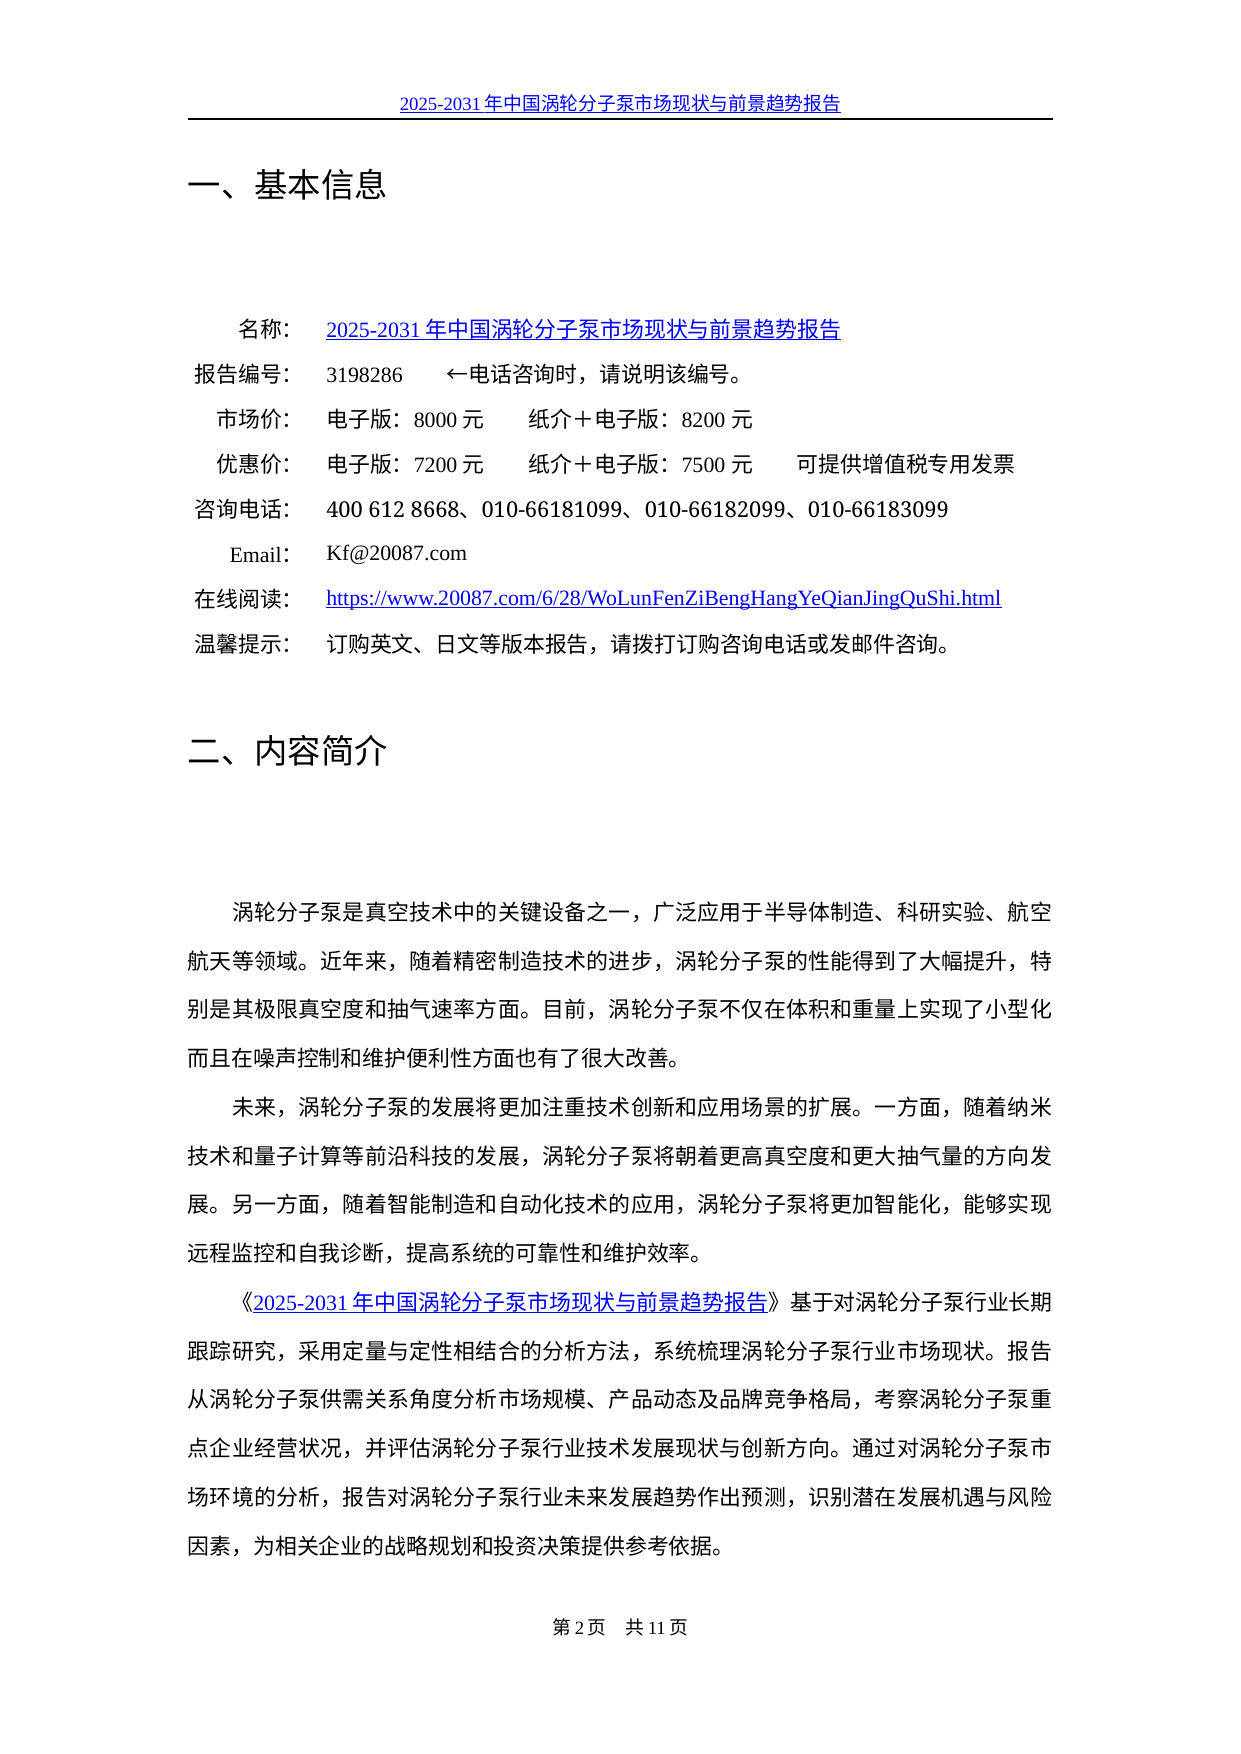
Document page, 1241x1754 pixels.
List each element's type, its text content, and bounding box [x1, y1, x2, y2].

table_header 2025-2031年中国涡轮分子泵市场现状与前景趋势报告 [315, 312, 1073, 357]
title 二、内容简介 [187, 717, 1053, 782]
table_cell 优惠价： [167, 447, 315, 492]
table_cell 温馨提示： [167, 627, 315, 672]
table_cell 订购英文、日文等版本报告，请拨打订购咨询电话或发邮件咨询。 [315, 627, 1073, 672]
table_cell 在线阅读： [167, 582, 315, 627]
table_cell 市场价： [167, 402, 315, 447]
table_cell 报告编号： [167, 357, 315, 402]
table_cell 电子版：8000 元 纸介＋电子版：8200 元 [315, 402, 1073, 447]
title 一、基本信息 [187, 150, 1053, 215]
table_cell 400 612 8668、010-66181099、010-66182099、010-66183099 [315, 492, 1073, 537]
table_cell 3198286 ←电话咨询时，请说明该编号。 [315, 357, 1073, 402]
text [187, 894, 1053, 1561]
table_cell [315, 582, 1073, 627]
table_cell 电子版：7200 元 纸介＋电子版：7500 元 可提供增值税专用发票 [315, 447, 1073, 492]
table_cell Email： [167, 537, 315, 582]
table_cell Kf@20087.com [315, 537, 1073, 582]
table_cell 咨询电话： [167, 492, 315, 537]
table_header 名称： [167, 312, 315, 357]
